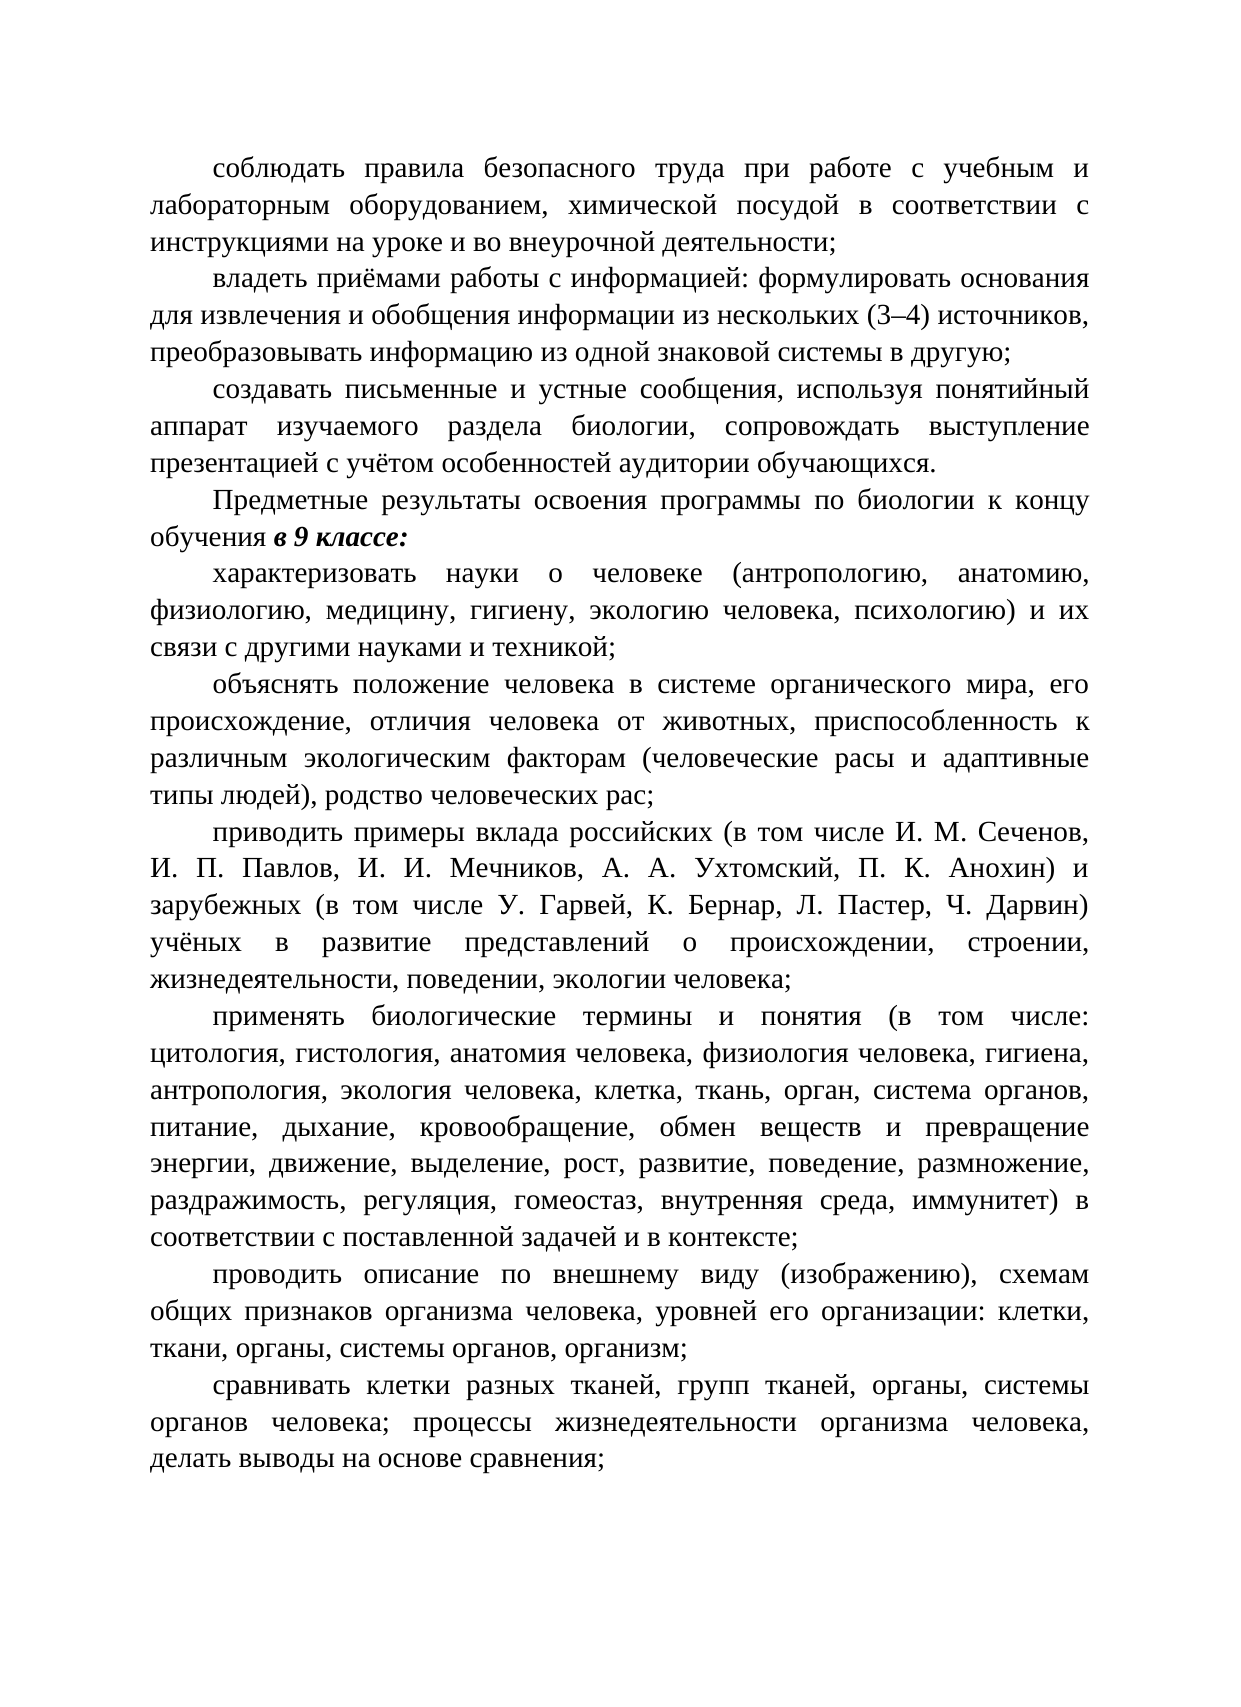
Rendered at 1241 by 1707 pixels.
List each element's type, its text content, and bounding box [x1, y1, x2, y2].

text Предметные результаты освоения программы по биологии к концу обучения в 9 классе: [150, 482, 1090, 552]
text приводить примеры вклада российских (в том числе И. М. Сеченов, И. П. Павлов, И. И. Мечников, А. А. Ухтомский, П. К. Анохин) и зарубежных (в том числе У. Гарвей, К. Бернар, Л. Пастер, Ч. Дарвин) учёных в развитие представлений о происхождении, строении, жизнедеятельности, поведении, экологии человека; [150, 814, 1090, 995]
text характеризовать науки о человеке (антропологию, анатомию, физиологию, медицину, гигиену, экологию человека, психологию) и их связи с другими науками и техникой; [150, 556, 1090, 663]
text сравнивать клетки разных тканей, групп тканей, органы, системы органов человека; процессы жизнедеятельности организма человека, делать выводы на основе сравнения; [150, 1367, 1090, 1474]
text соблюдать правила безопасного труда при работе с учебным и лабораторным оборудованием, химической посудой в соответствии с инструкциями на уроке и во внеурочной деятельности; [150, 150, 1090, 257]
text проводить описание по внешнему виду (изображению), схемам общих признаков организма человека, уровней его организации: клетки, ткани, органы, системы органов, организм; [150, 1256, 1090, 1363]
text объяснять положение человека в системе органического мира, его происхождение, отличия человека от животных, приспособленность к различным экологическим факторам (человеческие расы и адаптивные типы людей), родство человеческих рас; [150, 666, 1090, 810]
text создавать письменные и устные сообщения, используя понятийный аппарат изучаемого раздела биологии, сопровождать выступление презентацией с учётом особенностей аудитории обучающихся. [150, 371, 1090, 478]
text владеть приёмами работы с информацией: формулировать основания для извлечения и обобщения информации из нескольких (3–4) источников, преобразовывать информацию из одной знаковой системы в другую; [150, 261, 1090, 368]
text применять биологические термины и понятия (в том числе: цитология, гистология, анатомия человека, физиология человека, гигиена, антропология, экология человека, клетка, ткань, орган, система органов, питание, дыхание, кровообращение, обмен веществ и превращение энергии, движение, выделение, рост, развитие, поведение, размножение, раздражимость, регуляция, гомеостаз, внутренняя среда, иммунитет) в соответствии с поставленной задачей и в контексте; [150, 998, 1090, 1253]
